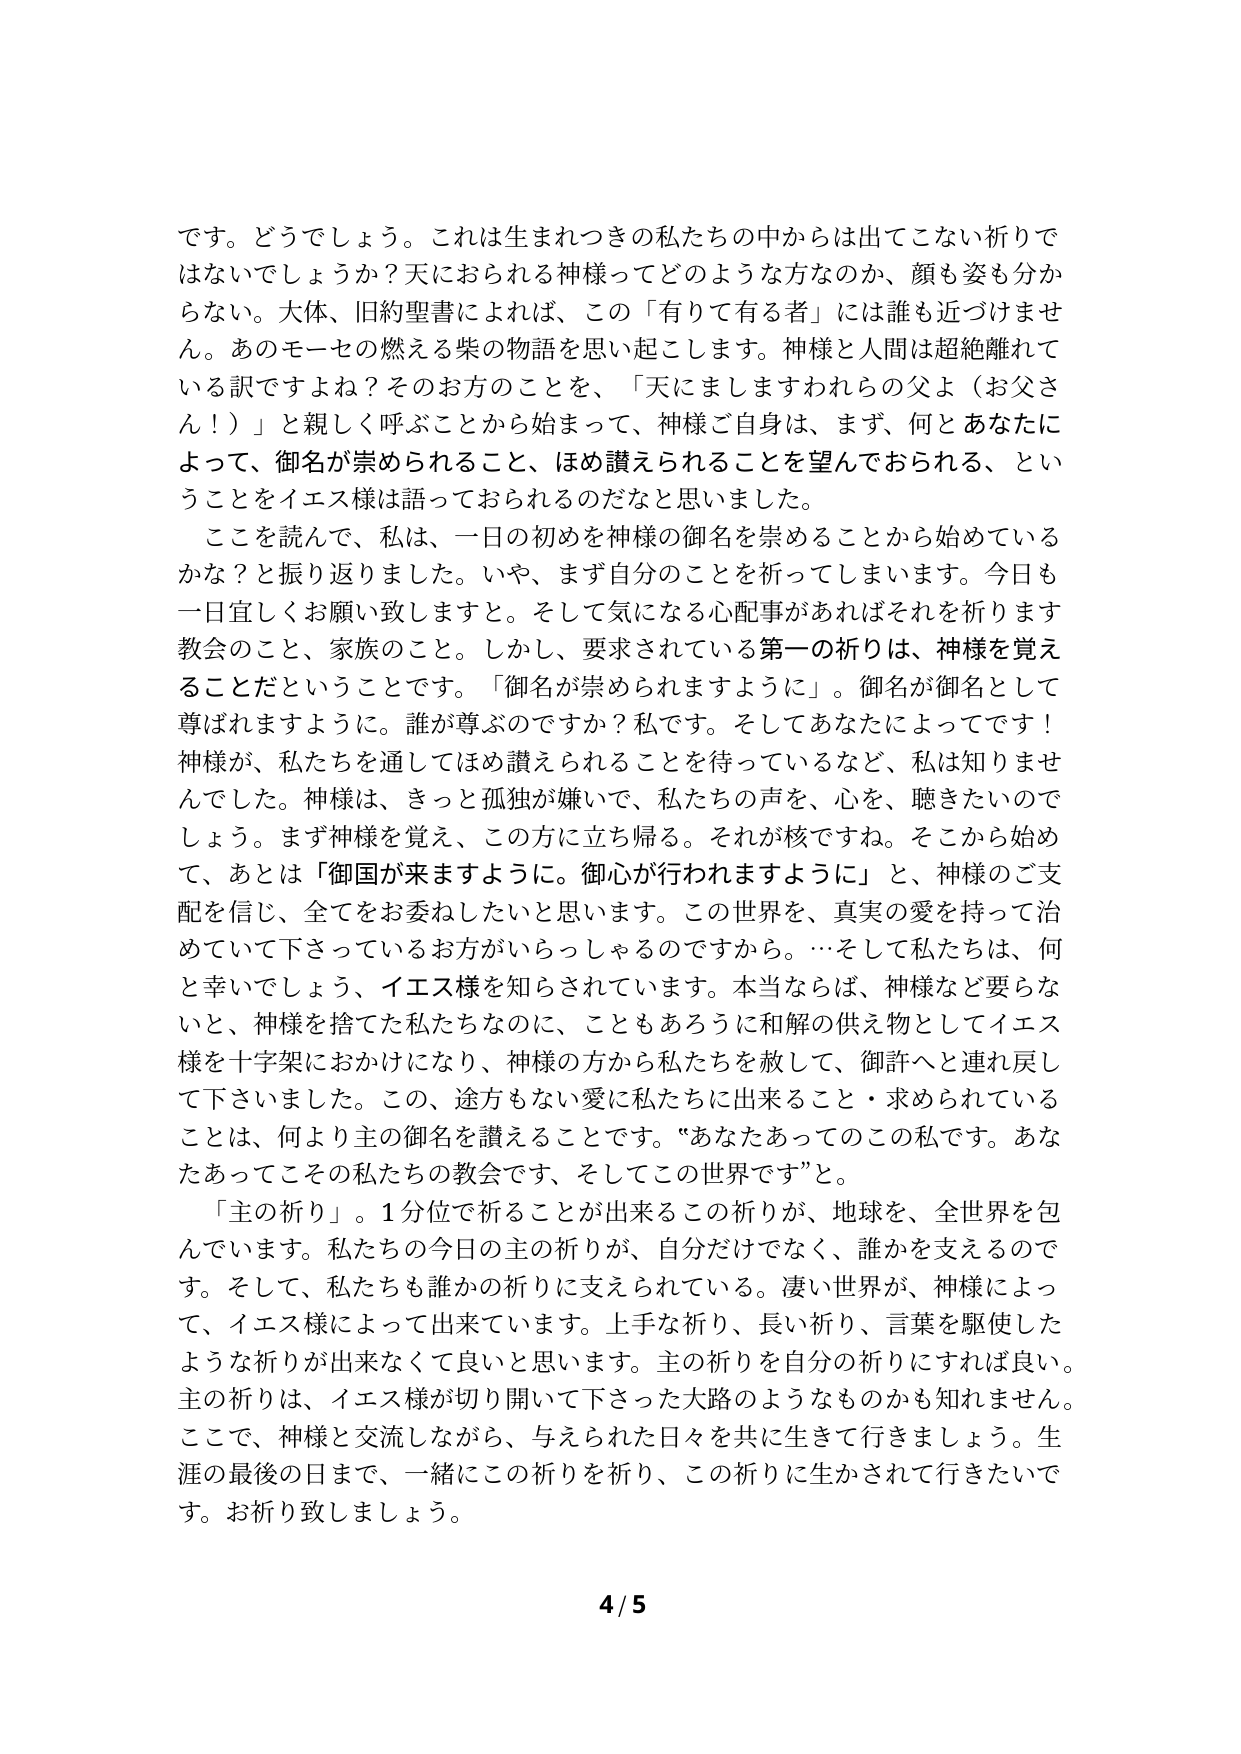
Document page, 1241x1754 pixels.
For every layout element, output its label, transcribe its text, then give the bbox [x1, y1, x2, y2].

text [177, 217, 1063, 517]
text 「主の祈り」。1分位で祈ることが出来るこの祈りが、地球を、全世界を包んでいます。私たちの今日の主の祈りが、自分だけでなく、誰かを支えるのです。そして、私たちも誰かの祈りに支えられている。凄い世界が、神様によって、イエス様によって出来ています。上手な祈り、長い祈り、言葉を駆使したような祈りが出来なくて良いと思います。主の祈りを自分の祈りにすれば良い。主の祈りは、イエス様が切り開いて下さった大路のようなものかも知れません。ここで、神様と交流しながら、与えられた日々を共に生きて行きましょう。生涯の最後の日まで、一緒にこの祈りを祈り、この祈りに生かされて行きたいです。お祈り致しましょう。 [177, 1192, 1063, 1529]
text ここを読んで、私は、一日の初めを神様の御名を崇めることから始めているかな？と振り返りました。いや、まず自分のことを祈ってしまいます。今日も一日宜しくお願い致しますと。そして気になる心配事があればそれを祈ります。教会のこと、家族のこと。しかし、要求されている第一の祈りは、神様を覚えることだということです。「御名が崇められますように」。御名が御名として尊ばれますように。誰が尊ぶのですか？私です。そしてあなたによってです！神様が、私たちを通してほめ讃えられることを待っているなど、私は知りませんでした。神様は、きっと孤独が嫌いで、私たちの声を、心を、聴きたいのでしょう。まず神様を覚え、この方に立ち帰る。それが核ですね。そこから始めて、あとは「御国が来ますように。御心が行われますように」と、神様のご支配を信じ、全てをお委ねしたいと思います。この世界を、真実の愛を持って治めていて下さっているお方がいらっしゃるのですから。…そして私たちは、何と幸いでしょう、イエス様を知らされています。本当ならば、神様など要らないと、神様を捨てた私たちなのに、こともあろうに和解の供え物としてイエス様を十字架におかけになり、神様の方から私たちを赦して、御許へと連れ戻して下さいました。この、途方もない愛に私たちに出来ること・求められていることは、何より主の御名を讃えることです。‟あなたあってのこの私です。あなたあってこその私たちの教会です、そしてこの世界です”と。 [177, 517, 1063, 1192]
